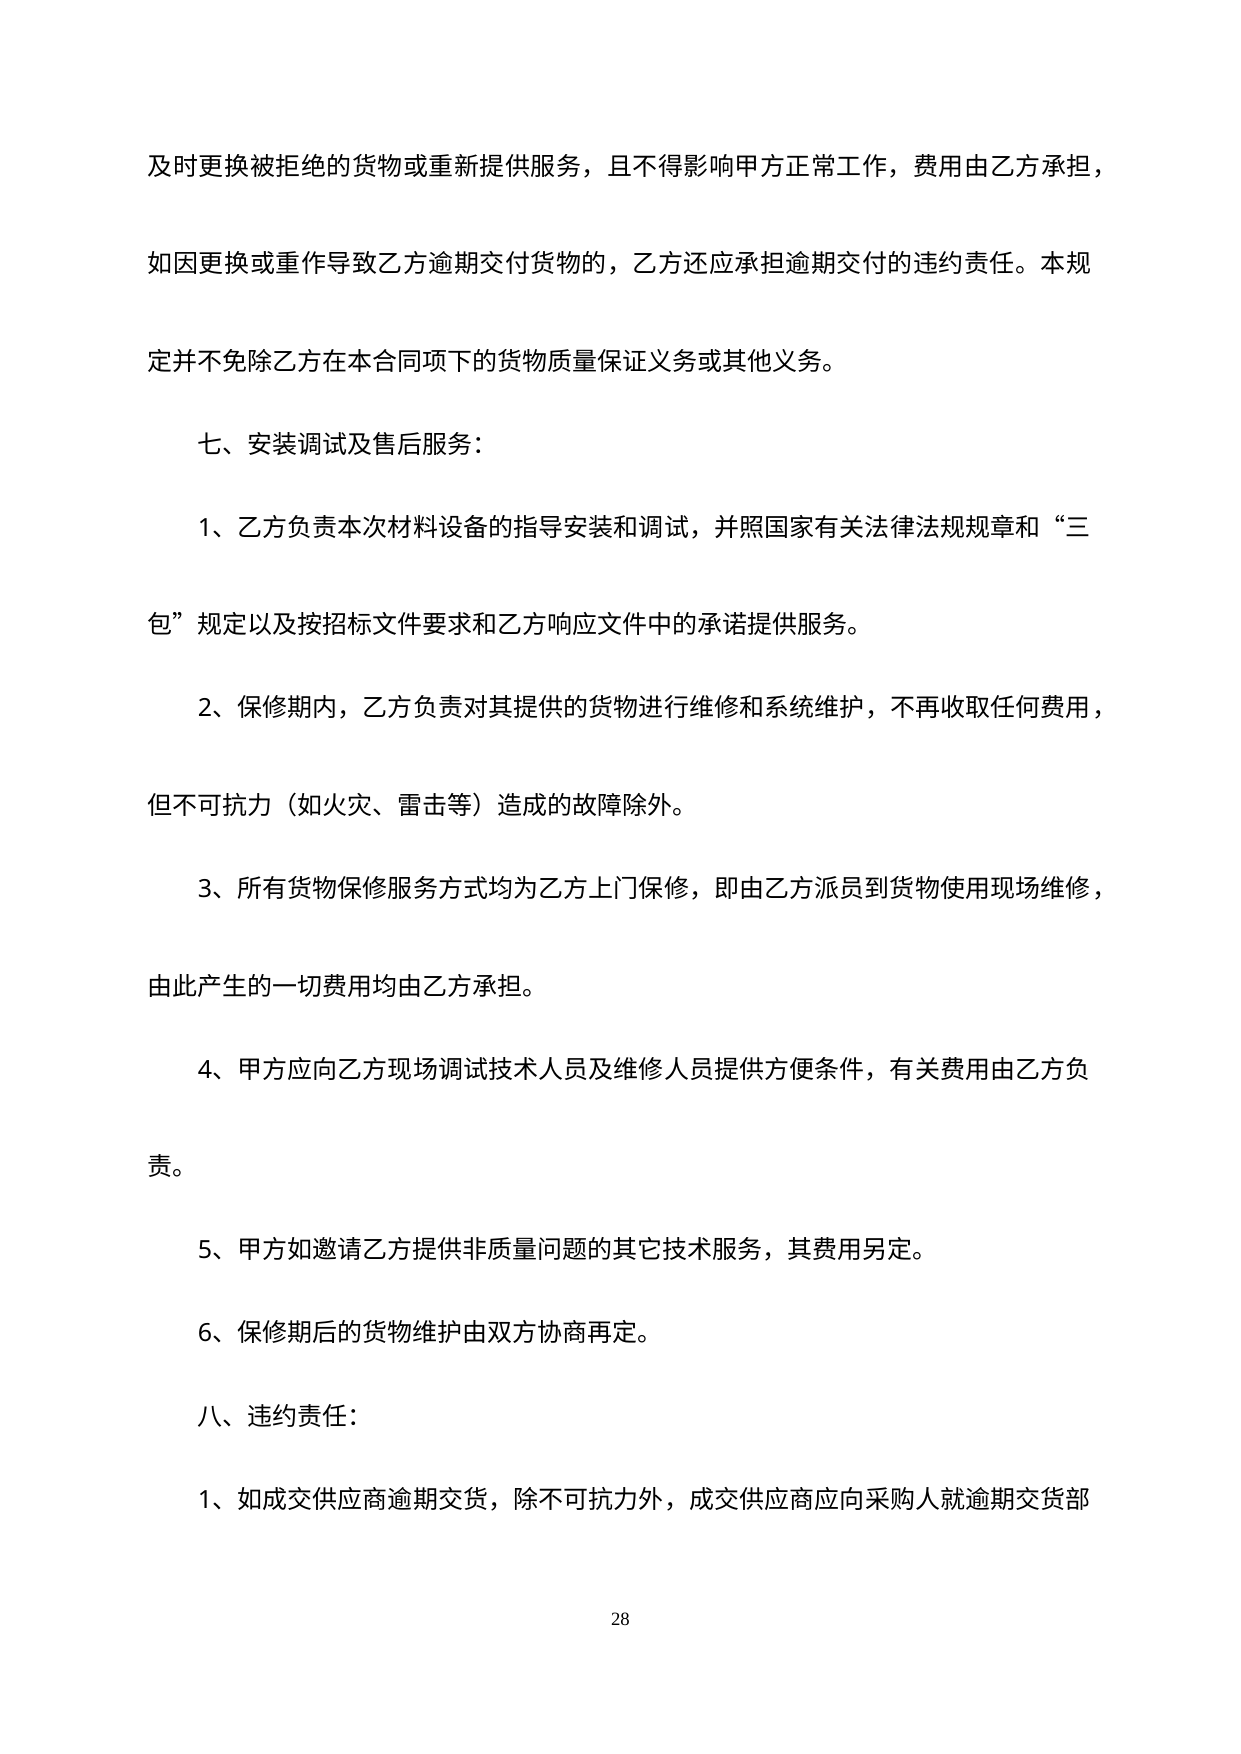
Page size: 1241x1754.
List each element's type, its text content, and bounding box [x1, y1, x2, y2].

text 3、所有货物保修服务方式均为乙方上门保修，即由乙方派员到货物使用现场维修，由此产生的一切费用均由乙方承担。 [148, 854, 1092, 1017]
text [148, 132, 1092, 392]
text 5、甲方如邀请乙方提供非质量问题的其它技术服务，其费用另定。 [148, 1215, 1092, 1280]
text 八、违约责任： [148, 1382, 1092, 1447]
text 4、甲方应向乙方现场调试技术人员及维修人员提供方便条件，有关费用由乙方负责。 [148, 1035, 1092, 1197]
text 2、保修期内，乙方负责对其提供的货物进行维修和系统维护，不再收取任何费用，但不可抗力（如火灾、雷击等）造成的故障除外。 [148, 673, 1092, 836]
text 6、保修期后的货物维护由双方协商再定。 [148, 1298, 1092, 1363]
text 七、安装调试及售后服务： [148, 410, 1092, 475]
text 1、乙方负责本次材料设备的指导安装和调试，并照国家有关法律法规规章和“三包”规定以及按招标文件要求和乙方响应文件中的承诺提供服务。 [148, 493, 1092, 655]
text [148, 1465, 1092, 1530]
